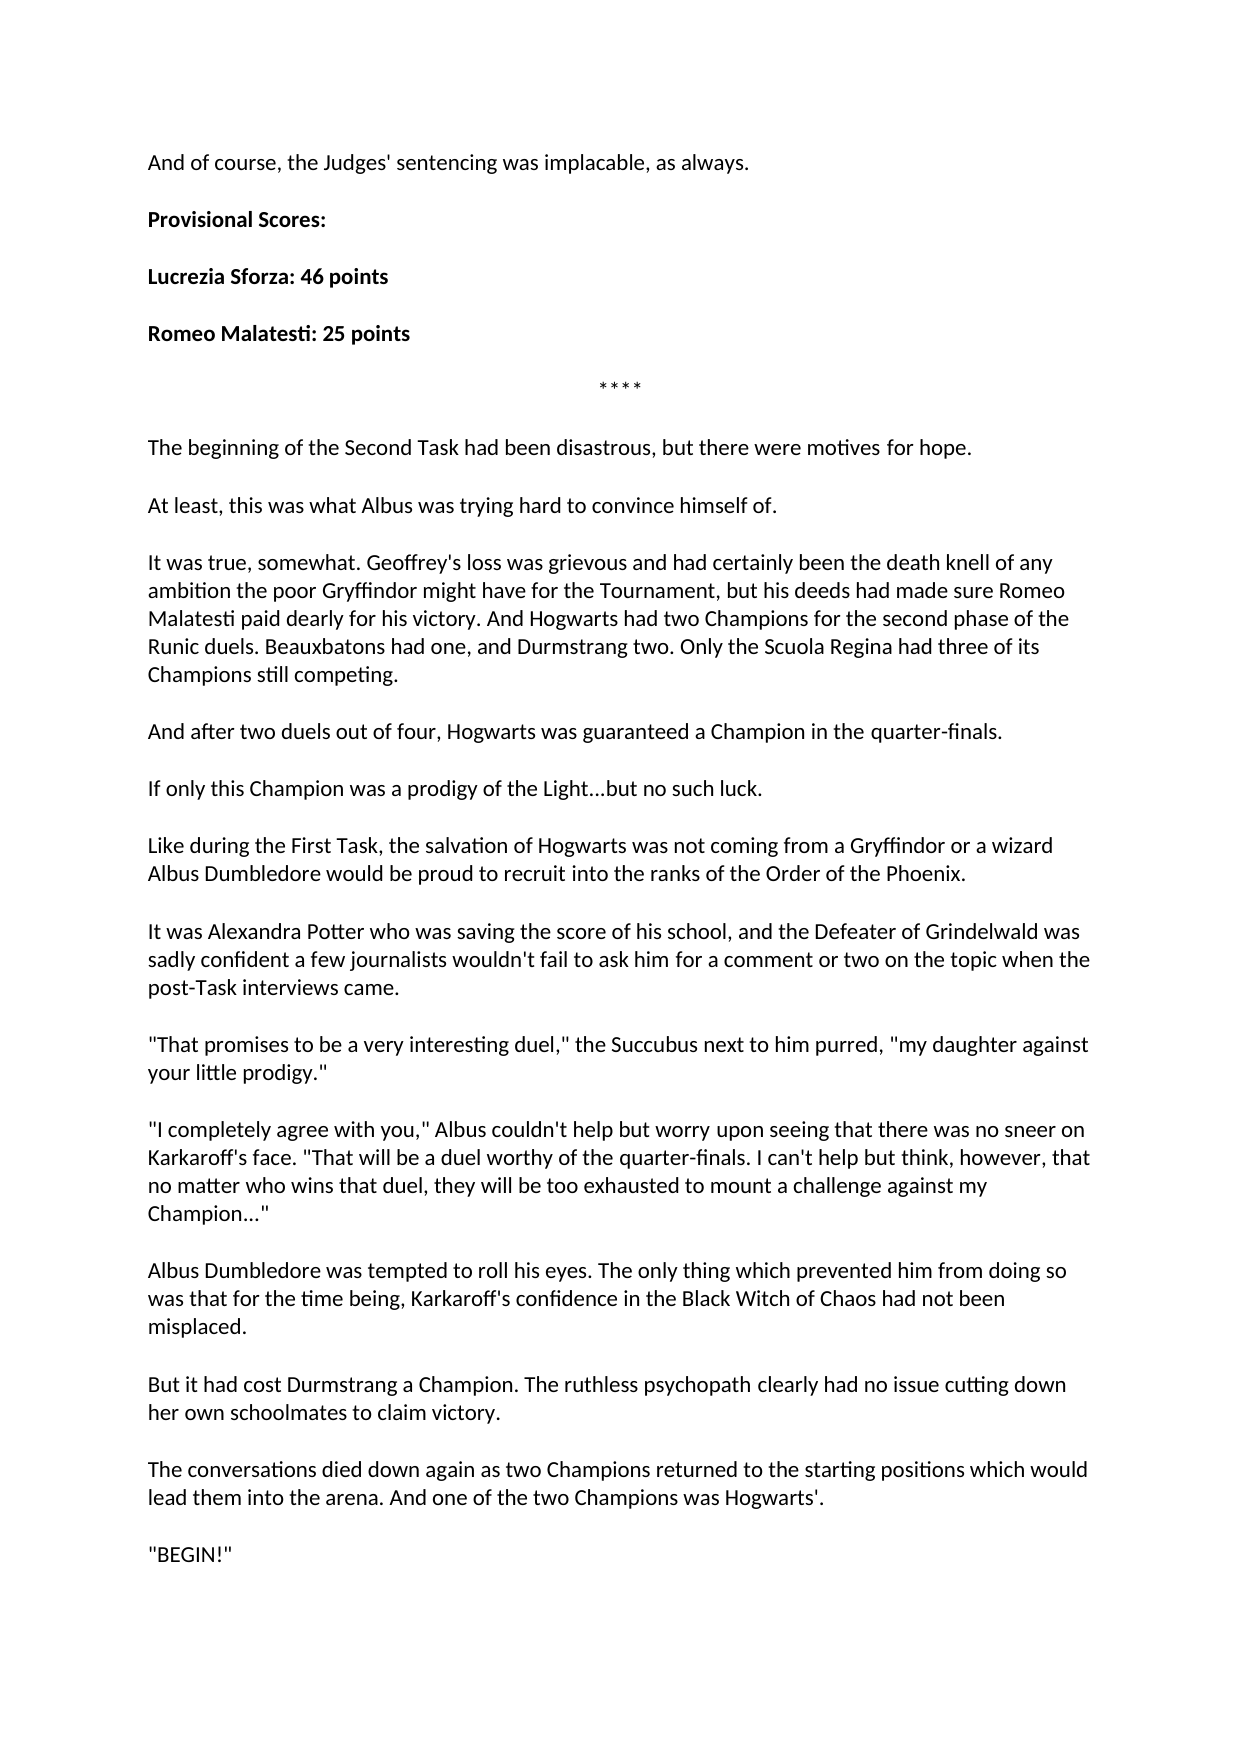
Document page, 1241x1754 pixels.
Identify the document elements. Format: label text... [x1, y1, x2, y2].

text It was true, somewhat. Geoffrey's loss was grievous and had certainly been the death knell of any ambition the poor Gryffindor might have for the Tournament, but his deeds had made sure Romeo Malatesti paid dearly for his victory. And Hogwarts had two Champions for the second phase of the Runic duels. Beauxbatons had one, and Durmstrang two. Only the Scuola Regina had three of its Champions still competing. [148, 548, 1093, 688]
text But it had cost Durmstrang a Champion. The ruthless psychopath clearly had no issue cutting down her own schoolmates to claim victory. [148, 1370, 1093, 1426]
text And after two duels out of four, Hogwarts was guaranteed a Champion in the quarter-finals. [148, 717, 1093, 745]
text Like during the First Task, the salvation of Hogwarts was not coming from a Gryffindor or a wizard Albus Dumbledore would be proud to recruit into the ranks of the Order of the Phoenix. [148, 832, 1093, 888]
text Romeo Malatesti: 25 points [148, 319, 1093, 347]
text **** [148, 376, 1093, 404]
text Albus Dumbledore was tempted to roll his eyes. The only thing which prevented him from doing so was that for the time being, Karkaroff's confidence in the Black Witch of Chaos had not been misplaced. [148, 1256, 1093, 1341]
text If only this Champion was a prodigy of the Light...but no such luck. [148, 774, 1093, 802]
text The beginning of the Second Task had been disastrous, but there were motives for hope. [148, 433, 1093, 462]
text "BEGIN!" [148, 1540, 1093, 1568]
text "I completely agree with you," Albus couldn't help but worry upon seeing that there was no sneer on Karkaroff's face. "That will be a duel worthy of the quarter-finals. I can't help but think, however, that no matter who wins that duel, they will be too exhausted to mount a challenge against my Champion..." [148, 1115, 1093, 1227]
text It was Alexandra Potter who was saving the score of his school, and the Defeater of Grindelwald was sadly confident a few journalists wouldn't fail to ask him for a comment or two on the topic when the post-Task interviews came. [148, 917, 1093, 1001]
text Lucrezia Sforza: 46 points [148, 262, 1093, 290]
text Provisional Scores: [148, 205, 1093, 233]
text And of course, the Judges' sentencing was implacable, as always. [148, 148, 1093, 176]
text "That promises to be a very interesting duel," the Succubus next to him purred, "my daughter against your little prodigy." [148, 1030, 1093, 1086]
text At least, this was what Albus was trying hard to convince himself of. [148, 491, 1093, 519]
text The conversations died down again as two Champions returned to the starting positions which would lead them into the arena. And one of the two Champions was Hogwarts'. [148, 1455, 1093, 1511]
